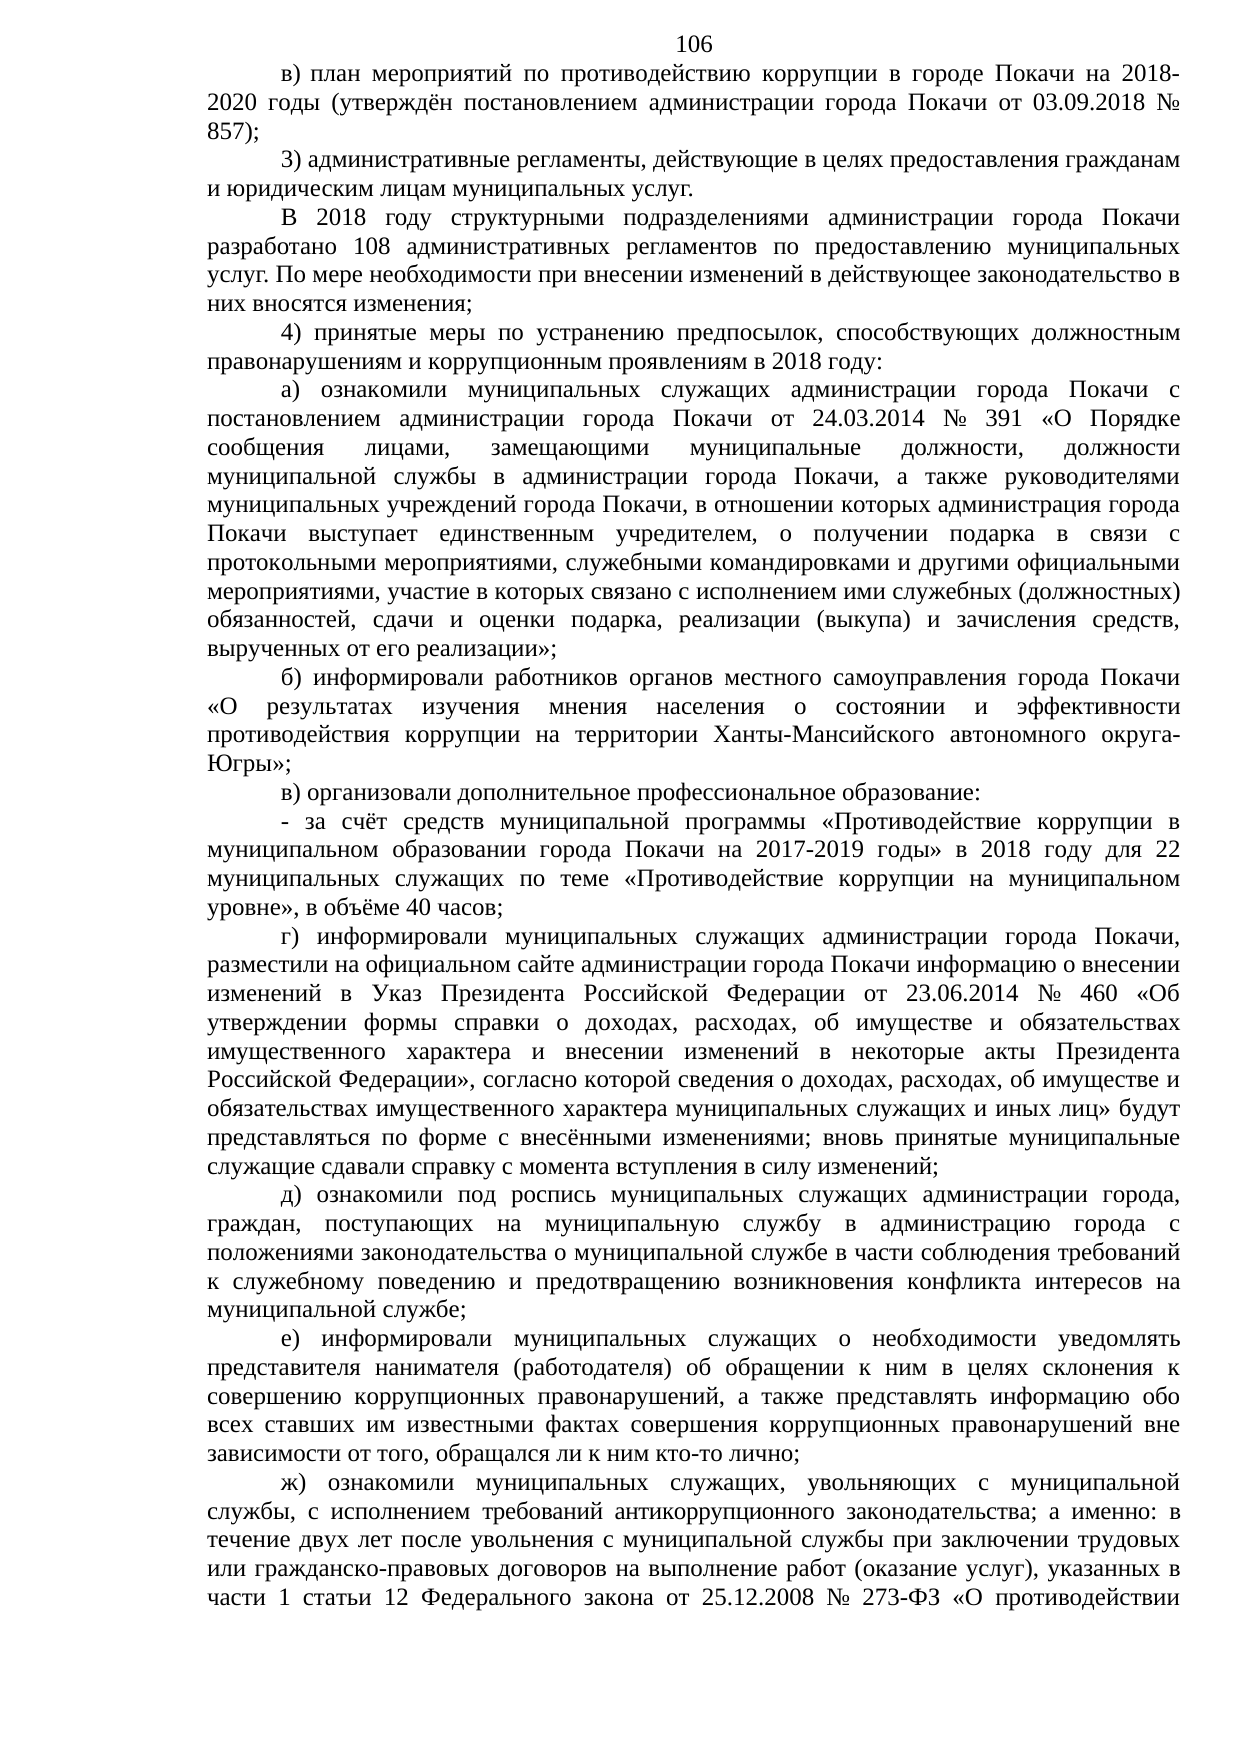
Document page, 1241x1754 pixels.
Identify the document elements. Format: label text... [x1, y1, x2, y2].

text е) информировали муниципальных служащих о необходимости уведомлять представителя нанимателя (работодателя) об обращении к ним в целях склонения к совершению коррупционных правонарушений, а также представлять информацию обо всех ставших им известными фактах совершения коррупционных правонарушений вне зависимости от того, обращался ли к ним кто-то лично; [207, 1323, 1181, 1467]
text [207, 1467, 1181, 1611]
text г) информировали муниципальных служащих администрации города Покачи, разместили на официальном сайте администрации города Покачи информацию о внесении изменений в Указ Президента Российской Федерации от 23.06.2014 № 460 «Об утверждении формы справки о доходах, расходах, об имуществе и обязательствах имущественного характера и внесении изменений в некоторые акты Президента Российской Федерации», согласно которой сведения о доходах, расходах, об имуществе и обязательствах имущественного характера муниципальных служащих и иных лиц» будут представляться по форме с внесёнными изменениями; вновь принятые муниципальные служащие сдавали справку с момента вступления в силу изменений; [207, 921, 1181, 1179]
text В 2018 году структурными подразделениями администрации города Покачи разработано 108 административных регламентов по предоставлению муниципальных услуг. По мере необходимости при внесении изменений в действующее законодательство в них вносятся изменения; [207, 202, 1181, 317]
text а) ознакомили муниципальных служащих администрации города Покачи с постановлением администрации города Покачи от 24.03.2014 № 391 «О Порядке сообщения лицами, замещающими муниципальные должности, должности муниципальной службы в администрации города Покачи, а также руководителями муниципальных учреждений города Покачи, в отношении которых администрация города Покачи выступает единственным учредителем, о получении подарка в связи с протокольными мероприятиями, служебными командировками и другими официальными мероприятиями, участие в которых связано с исполнением ими служебных (должностных) обязанностей, сдачи и оценки подарка, реализации (выкупа) и зачисления средств, вырученных от его реализации»; [207, 374, 1181, 662]
text б) информировали работников органов местного самоуправления города Покачи «О результатах изучения мнения населения о состоянии и эффективности противодействия коррупции на территории Ханты-Мансийского автономного округа-Югры»; [207, 662, 1181, 777]
text 3) административные регламенты, действующие в целях предоставления гражданам и юридическим лицам муниципальных услуг. [207, 144, 1181, 202]
text - за счёт средств муниципальной программы «Противодействие коррупции в муниципальном образовании города Покачи на 2017-2019 годы» в 2018 году для 22 муниципальных служащих по теме «Противодействие коррупции на муниципальном уровне», в объёме 40 часов; [207, 806, 1181, 921]
text д) ознакомили под роспись муниципальных служащих администрации города, граждан, поступающих на муниципальную службу в администрацию города с положениями законодательства о муниципальной службе в части соблюдения требований к служебному поведению и предотвращению возникновения конфликта интересов на муниципальной службе; [207, 1179, 1181, 1323]
text 4) принятые меры по устранению предпосылок, способствующих должностным правонарушениям и коррупционным проявлениям в 2018 году: [207, 317, 1181, 374]
text в) организовали дополнительное профессиональное образование: [207, 777, 1181, 806]
list план мероприятий по противодействию коррупции в городе Покачи на 2018-2020 годы (утверждён постановлением администрации города Покачи от 03.09.2018 № 857); [207, 58, 1181, 144]
